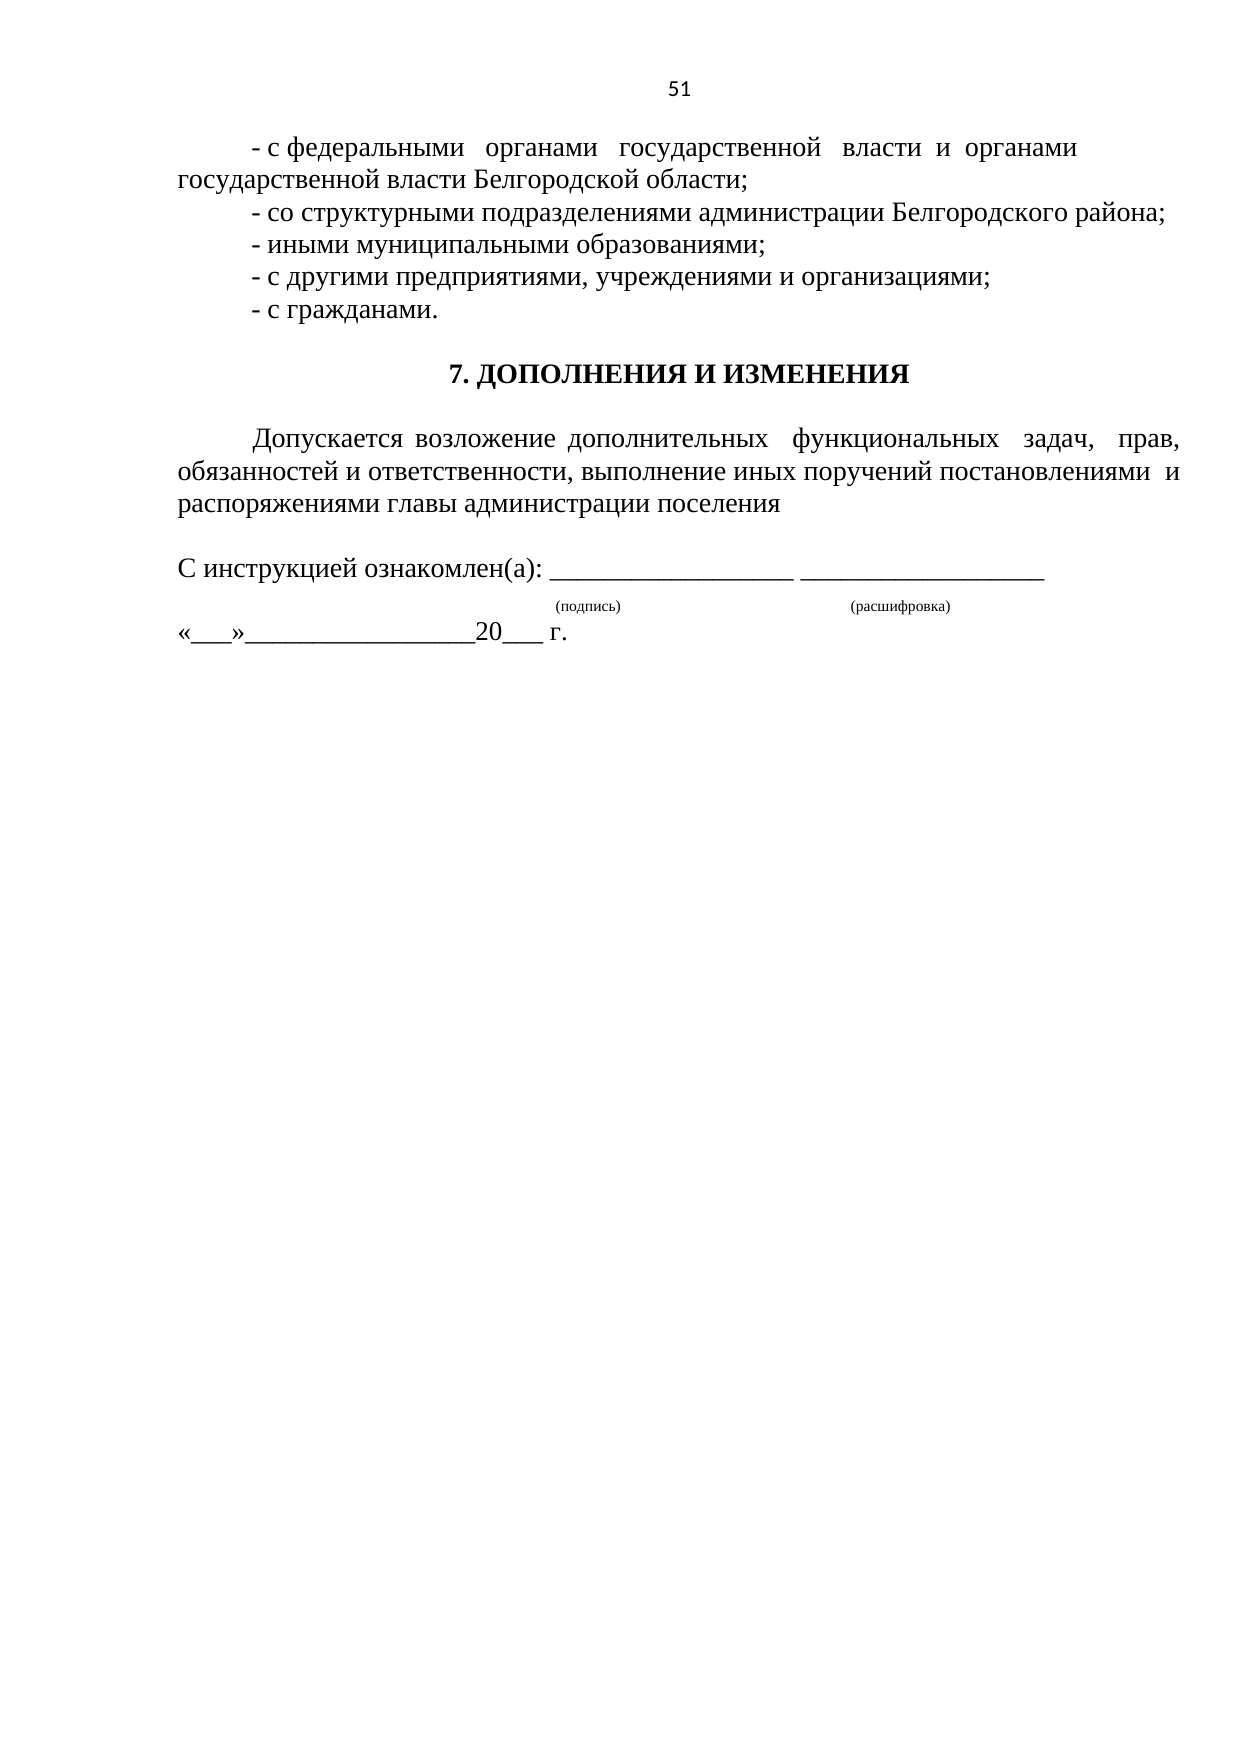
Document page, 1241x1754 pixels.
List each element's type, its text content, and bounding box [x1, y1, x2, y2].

text 7. ДОПОЛНЕНИЯ И ИЗМЕНЕНИЯ [177, 357, 1181, 389]
text - с другими предприятиями, учреждениями и организациями; [251, 259, 1181, 292]
text - иными муниципальными образованиями; [251, 227, 1181, 259]
text государственной власти Белгородской области; [177, 162, 1181, 195]
text - со структурными подразделениями администрации Белгородского района; [177, 195, 1181, 227]
text - с гражданами. [251, 292, 1181, 324]
text «___»_________________20___ г. [177, 614, 1181, 646]
text - с федеральными органами государственной власти и органами [251, 130, 1181, 162]
text (подпись) (расшифровка) [177, 583, 1181, 614]
text Допускается возложение дополнительных функциональных задач, прав, обязанностей и ответственности, выполнение иных поручений постановлениями и распоряжениями главы администрации поселения [177, 421, 1181, 519]
text С инструкцией ознакомлен(а): __________________ __________________ [177, 551, 1181, 583]
